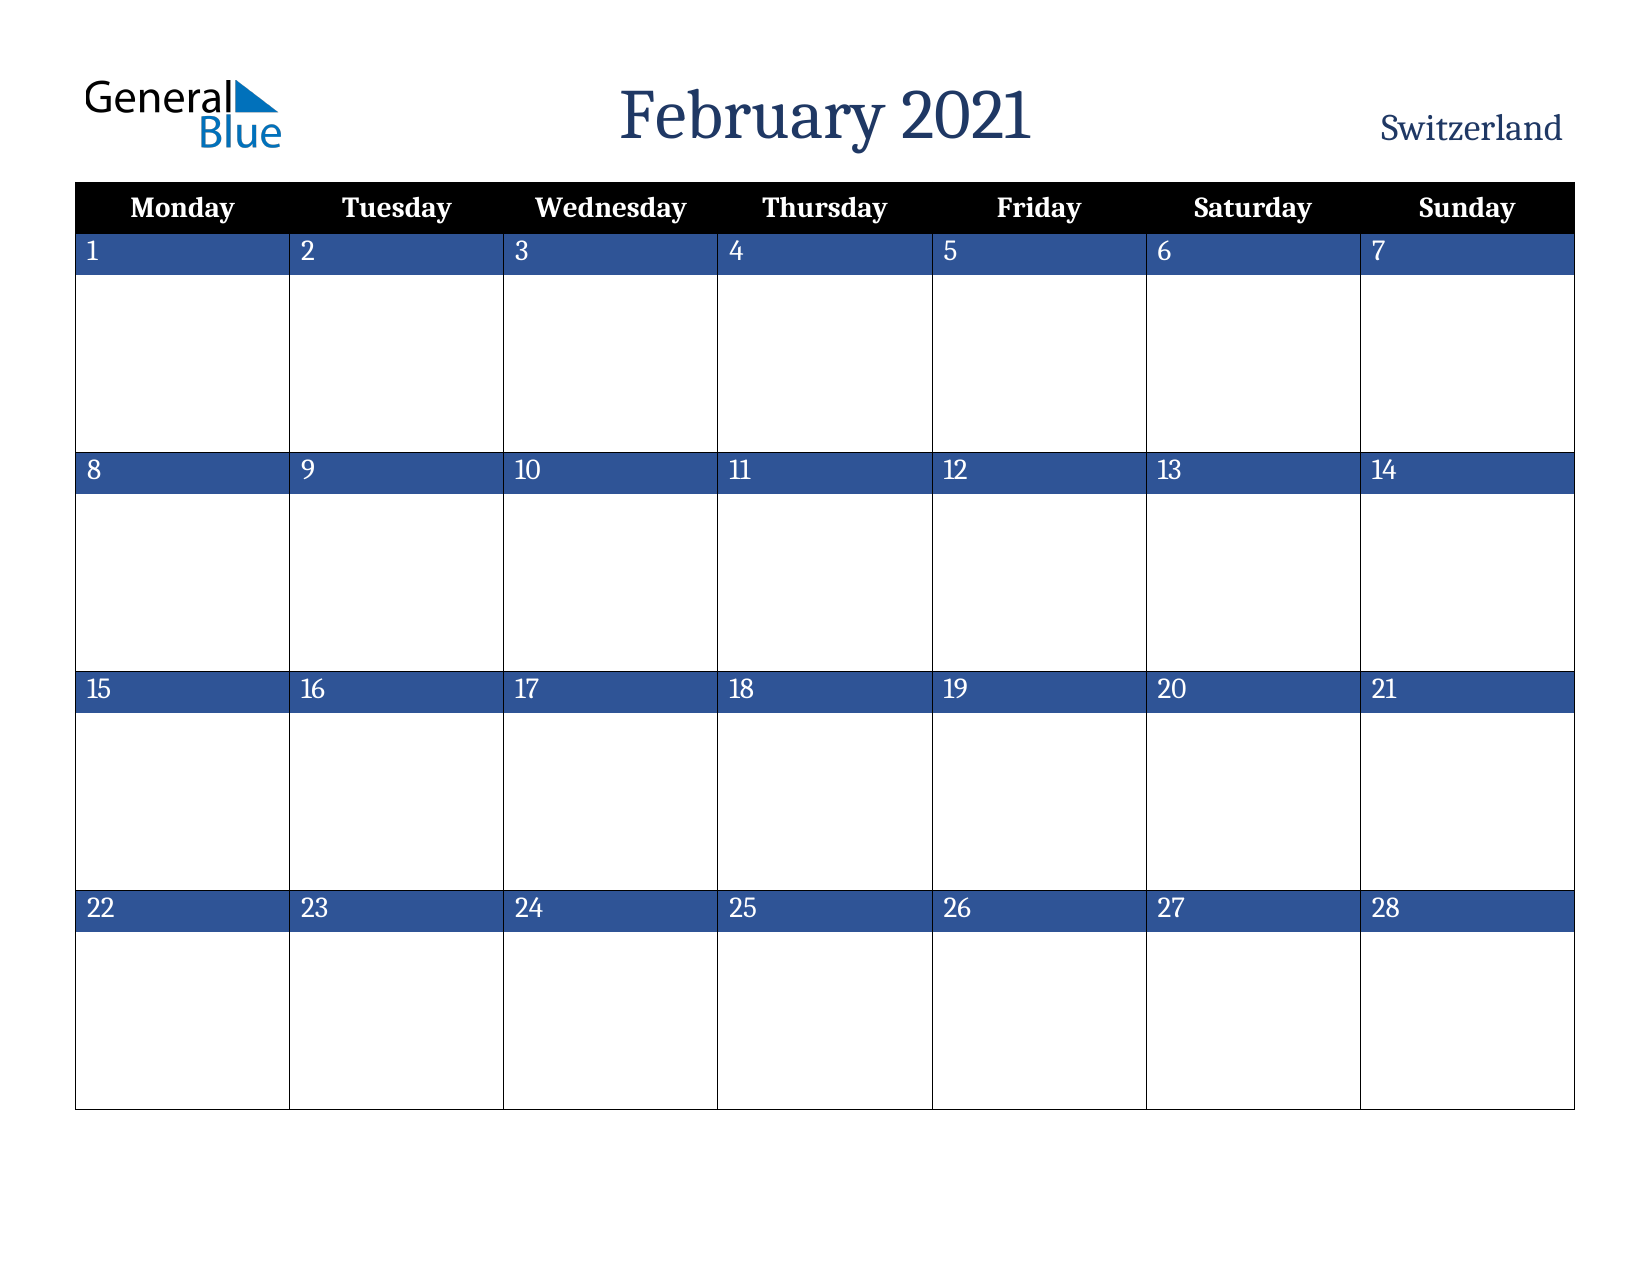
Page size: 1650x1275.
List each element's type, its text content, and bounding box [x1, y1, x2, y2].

table_cell 8 [76, 453, 289, 494]
table_cell 2 [290, 234, 503, 275]
table_cell [933, 713, 1146, 890]
table_cell [933, 494, 1146, 671]
table_cell 12 [933, 453, 1146, 494]
table_cell [718, 275, 932, 452]
table_cell [504, 932, 717, 1109]
table_cell Sunday [1361, 183, 1574, 233]
table_cell [1147, 275, 1360, 452]
table_cell [290, 713, 503, 890]
table_cell 3 [504, 234, 717, 275]
table_cell [1147, 713, 1360, 890]
table_cell [76, 713, 289, 890]
table_cell 19 [933, 672, 1146, 713]
table_cell [718, 713, 932, 890]
table_cell Thursday [718, 183, 932, 233]
table_cell [1361, 713, 1574, 890]
table_cell 22 [76, 891, 289, 932]
table_cell Monday [76, 183, 289, 233]
table_cell 1 [76, 234, 289, 275]
table_cell 7 [1361, 234, 1574, 275]
table_cell [1147, 494, 1360, 671]
table_cell 4 [718, 234, 932, 275]
table_cell 16 [290, 672, 503, 713]
table_cell [76, 275, 289, 452]
table_cell [504, 275, 717, 452]
table_header [76, 75, 503, 182]
table_cell [76, 494, 289, 671]
table_cell [504, 494, 717, 671]
table_cell [718, 932, 932, 1109]
table_cell 6 [1147, 234, 1360, 275]
table_cell 5 [933, 234, 1146, 275]
table_cell Saturday [1147, 183, 1360, 233]
table_cell [290, 275, 503, 452]
table_cell 28 [1361, 891, 1574, 932]
table_cell 9 [290, 453, 503, 494]
table_cell [1361, 494, 1574, 671]
picture [86, 80, 281, 148]
table_header February 2021 [504, 75, 1146, 182]
table_cell 26 [933, 891, 1146, 932]
table_header Switzerland [1146, 75, 1574, 182]
table_cell Wednesday [504, 183, 717, 233]
table_cell [76, 932, 289, 1109]
table_cell 24 [504, 891, 717, 932]
table_cell [504, 713, 717, 890]
table_cell 15 [76, 672, 289, 713]
table_cell 11 [718, 453, 932, 494]
table_cell [290, 494, 503, 671]
table_cell [1361, 275, 1574, 452]
table_cell Tuesday [290, 183, 503, 233]
table_cell 17 [504, 672, 717, 713]
table_cell [718, 494, 932, 671]
table_cell 21 [1361, 672, 1574, 713]
table_cell 25 [718, 891, 932, 932]
table_cell [933, 275, 1146, 452]
table_cell [290, 932, 503, 1109]
table_cell Friday [933, 183, 1146, 233]
table_cell 10 [504, 453, 717, 494]
table_cell 14 [1361, 453, 1574, 494]
table_cell [1361, 932, 1574, 1109]
table_cell [933, 932, 1146, 1109]
table_cell 23 [290, 891, 503, 932]
table_cell 18 [718, 672, 932, 713]
table_cell 20 [1147, 672, 1360, 713]
table_cell 13 [1147, 453, 1360, 494]
table_cell [1147, 932, 1360, 1109]
table_cell 27 [1147, 891, 1360, 932]
